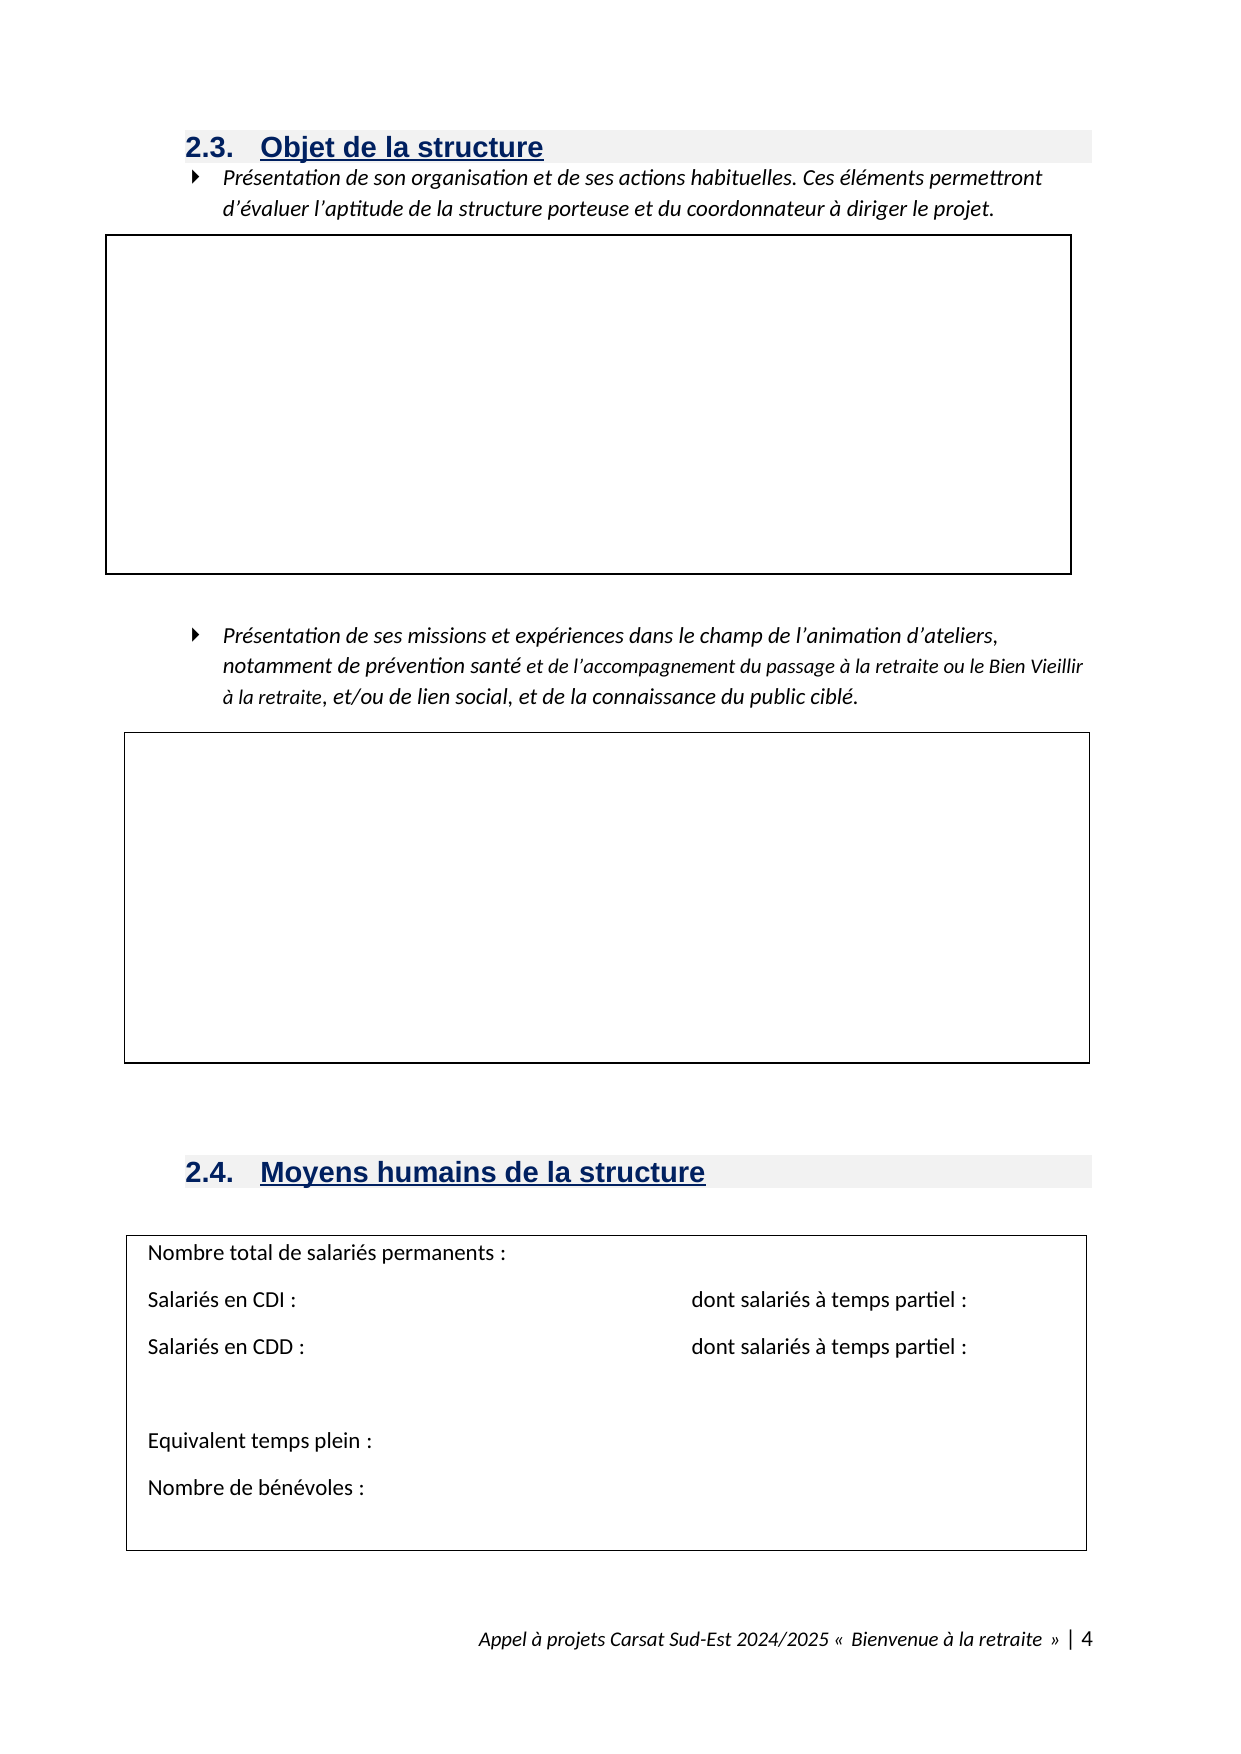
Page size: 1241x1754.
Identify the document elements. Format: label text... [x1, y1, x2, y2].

text Equivalent temps plein : [127, 1423, 1086, 1454]
text Salariés en CDI : dont salariés à temps partiel : [127, 1282, 1086, 1313]
text Nombre total de salariés permanents : [127, 1236, 1086, 1267]
text Présentation de ses missions et expériences dans le champ de l’animation d’ateliers, notamment de prévention santé et de l’accompagnement du passage à la retraite ou le Bien Vieillir à la retraite, et/ou de lien social, et de la connaissance du public ciblé. [185, 621, 1092, 710]
text Nombre de bénévoles : [127, 1470, 1086, 1501]
text Présentation de son organisation et de ses actions habituelles. Ces éléments permettront d’évaluer l’aptitude de la structure porteuse et du coordonnateur à diriger le projet. [185, 163, 1092, 222]
subtitle Moyens humains de la structure [185, 1155, 1092, 1188]
text Salariés en CDD : dont salariés à temps partiel : [127, 1329, 1086, 1360]
subtitle Objet de la structure [185, 130, 1092, 163]
